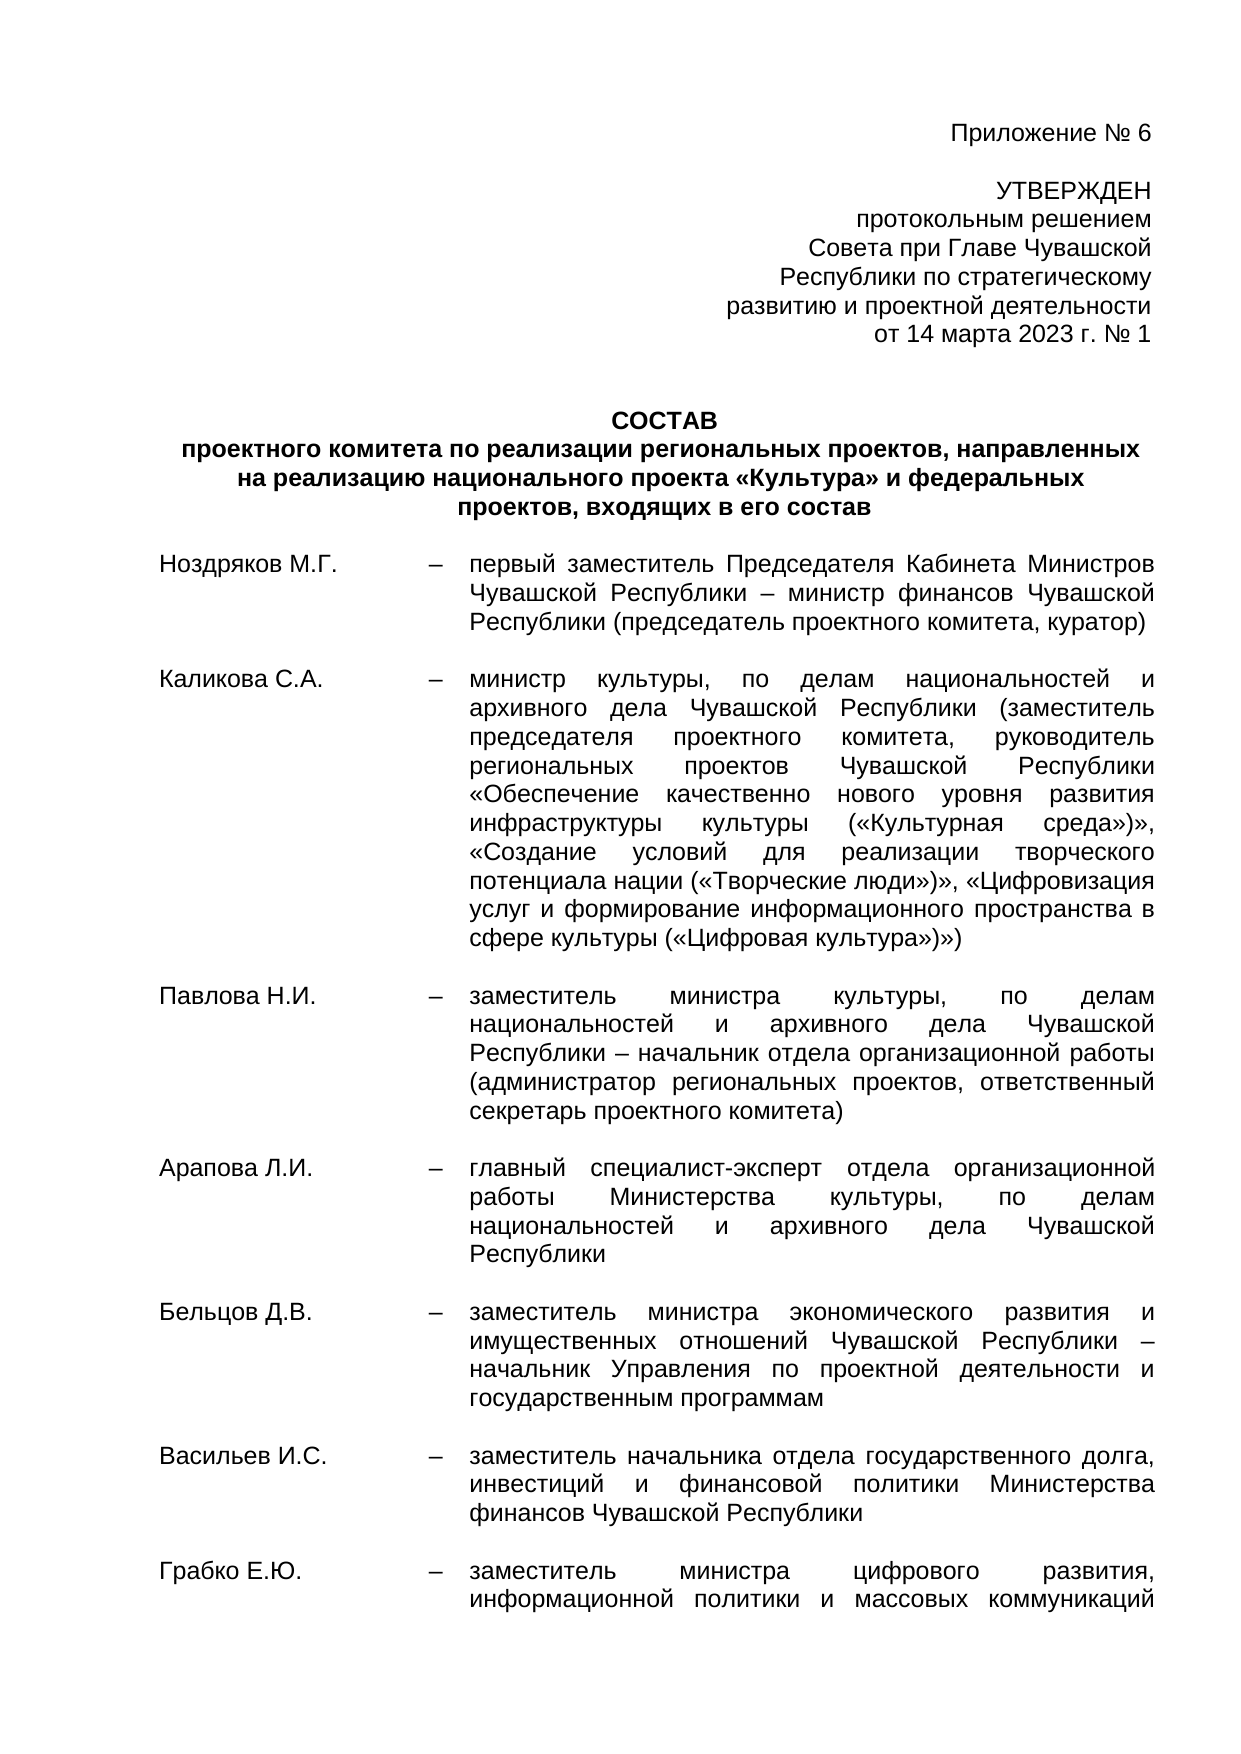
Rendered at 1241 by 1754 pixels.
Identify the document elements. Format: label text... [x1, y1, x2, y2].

table_cell главный специалист-эксперт отдела организационной работы Министерства культуры, по делам национальностей и архивного дела Чувашской Республики [458, 1153, 1167, 1297]
table_cell Павлова Н.И. [148, 981, 413, 1153]
table_header – [414, 549, 458, 664]
text Приложение № 6 [177, 118, 1152, 147]
table_header первый заместитель Председателя Кабинета Министров Чувашской Республики – министр финансов Чувашской Республики (председатель проектного комитета, куратор) [458, 549, 1167, 664]
text проектного комитета по реализации региональных проектов, направленных на реализацию национального проекта «Культура» и федеральных проектов, входящих в его состав [177, 434, 1152, 521]
table_cell – [414, 1153, 458, 1297]
text от 14 марта 2023 г. № 1 [177, 319, 1152, 348]
text протокольным решением [177, 204, 1152, 233]
table_cell – [414, 981, 458, 1153]
table_cell заместитель начальника отдела государственного долга, инвестиций и финансовой политики Министерства финансов Чувашской Республики [458, 1441, 1167, 1556]
table_cell заместитель министра культуры, по делам национальностей и архивного дела Чувашской Республики – начальник отдела организационной работы (администратор региональных проектов, ответственный секретарь проектного комитета) [458, 981, 1167, 1153]
table_cell – [414, 1297, 458, 1441]
table_cell – [414, 1441, 458, 1556]
text УТВЕРЖДЕН [177, 176, 1152, 204]
table_cell Арапова Л.И. [148, 1153, 413, 1297]
text Республики по стратегическому [177, 262, 1152, 291]
table_cell заместитель министра экономического развития и имущественных отношений Чувашской Республики – начальник Управления по проектной деятельности и государственным программам [458, 1297, 1167, 1441]
table_cell – [414, 1556, 458, 1613]
table_cell министр культуры, по делам национальностей и архивного дела Чувашской Республики (заместитель председателя проектного комитета, руководитель региональных проектов Чувашской Республики «Обеспечение качественно нового уровня развития инфраструктуры культуры («Культурная среда»)», «Создание условий для реализации творческого потенциала нации («Творческие люди»)», «Цифровизация услуг и формирование информационного пространства в сфере культуры («Цифровая культура»)») [458, 664, 1167, 981]
text СОСТАВ [177, 406, 1152, 434]
text развитию и проектной деятельности [177, 291, 1152, 319]
table_cell Каликова С.А. [148, 664, 413, 981]
table_cell Бельцов Д.В. [148, 1297, 413, 1441]
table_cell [458, 1556, 1167, 1613]
table_cell – [414, 664, 458, 981]
table_cell Грабко Е.Ю. [148, 1556, 413, 1613]
text Совета при Главе Чувашской [177, 233, 1152, 262]
table_cell Васильев И.С. [148, 1441, 413, 1556]
table_header Ноздряков М.Г. [148, 549, 413, 664]
